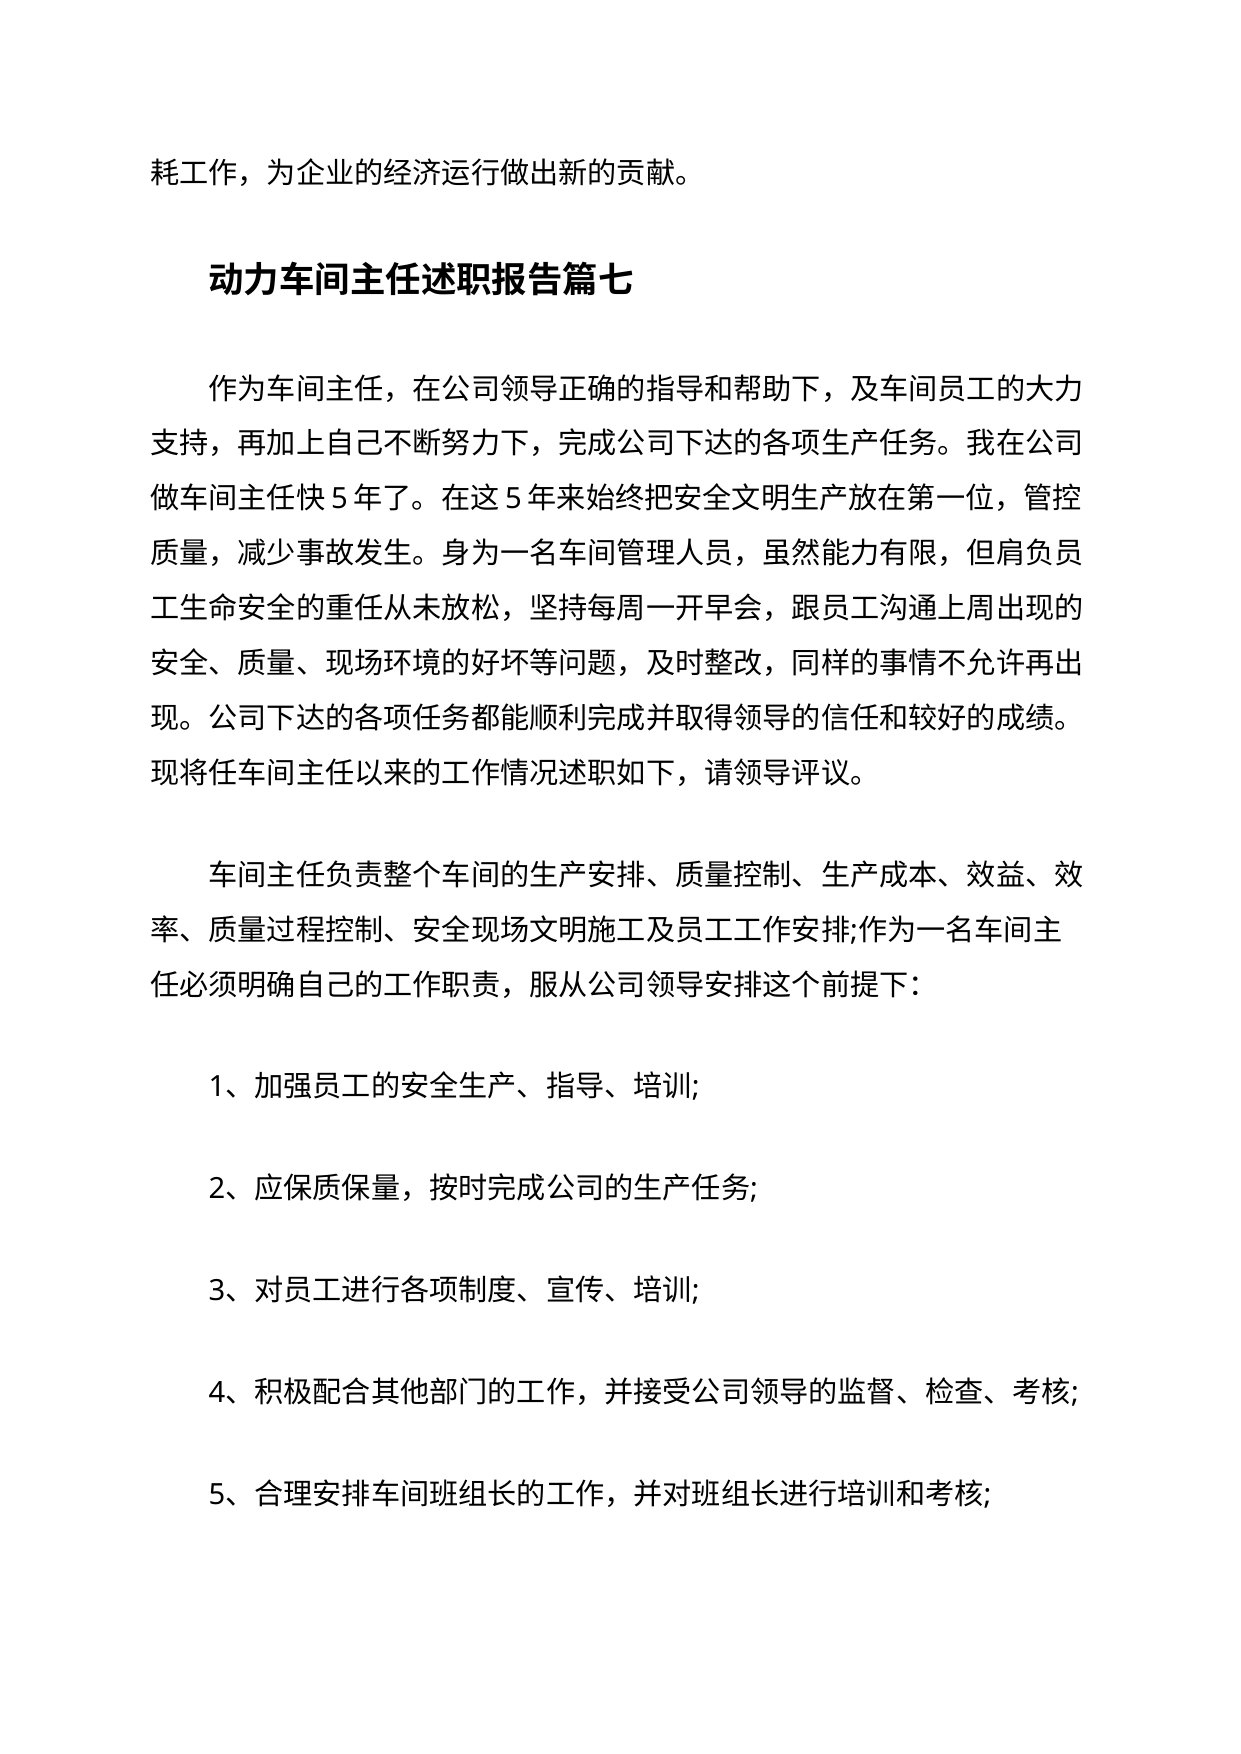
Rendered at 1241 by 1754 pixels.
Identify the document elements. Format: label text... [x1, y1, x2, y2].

text 作为车间主任，在公司领导正确的指导和帮助下，及车间员工的大力支持，再加上自己不断努力下，完成公司下达的各项生产任务。我在公司做车间主任快5年了。在这5年来始终把安全文明生产放在第一位，管控质量，减少事故发生。身为一名车间管理人员，虽然能力有限，但肩负员工生命安全的重任从未放松，坚持每周一开早会，跟员工沟通上周出现的安全、质量、现场环境的好坏等问题，及时整改，同样的事情不允许再出现。公司下达的各项任务都能顺利完成并取得领导的信任和较好的成绩。现将任车间主任以来的工作情况述职如下，请领导评议。 [150, 365, 1090, 792]
text 动力车间主任述职报告篇七 [150, 252, 1090, 303]
text 车间主任负责整个车间的生产安排、质量控制、生产成本、效益、效率、质量过程控制、安全现场文明施工及员工工作安排;作为一名车间主任必须明确自己的工作职责，服从公司领导安排这个前提下： [150, 851, 1090, 1003]
text 5、合理安排车间班组长的工作，并对班组长进行培训和考核; [150, 1471, 1090, 1513]
text 4、积极配合其他部门的工作，并接受公司领导的监督、检查、考核; [150, 1369, 1090, 1411]
text 3、对员工进行各项制度、宣传、培训; [150, 1267, 1090, 1309]
text 1、加强员工的安全生产、指导、培训; [150, 1063, 1090, 1105]
text 2、应保质保量，按时完成公司的生产任务; [150, 1165, 1090, 1207]
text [150, 150, 1090, 192]
